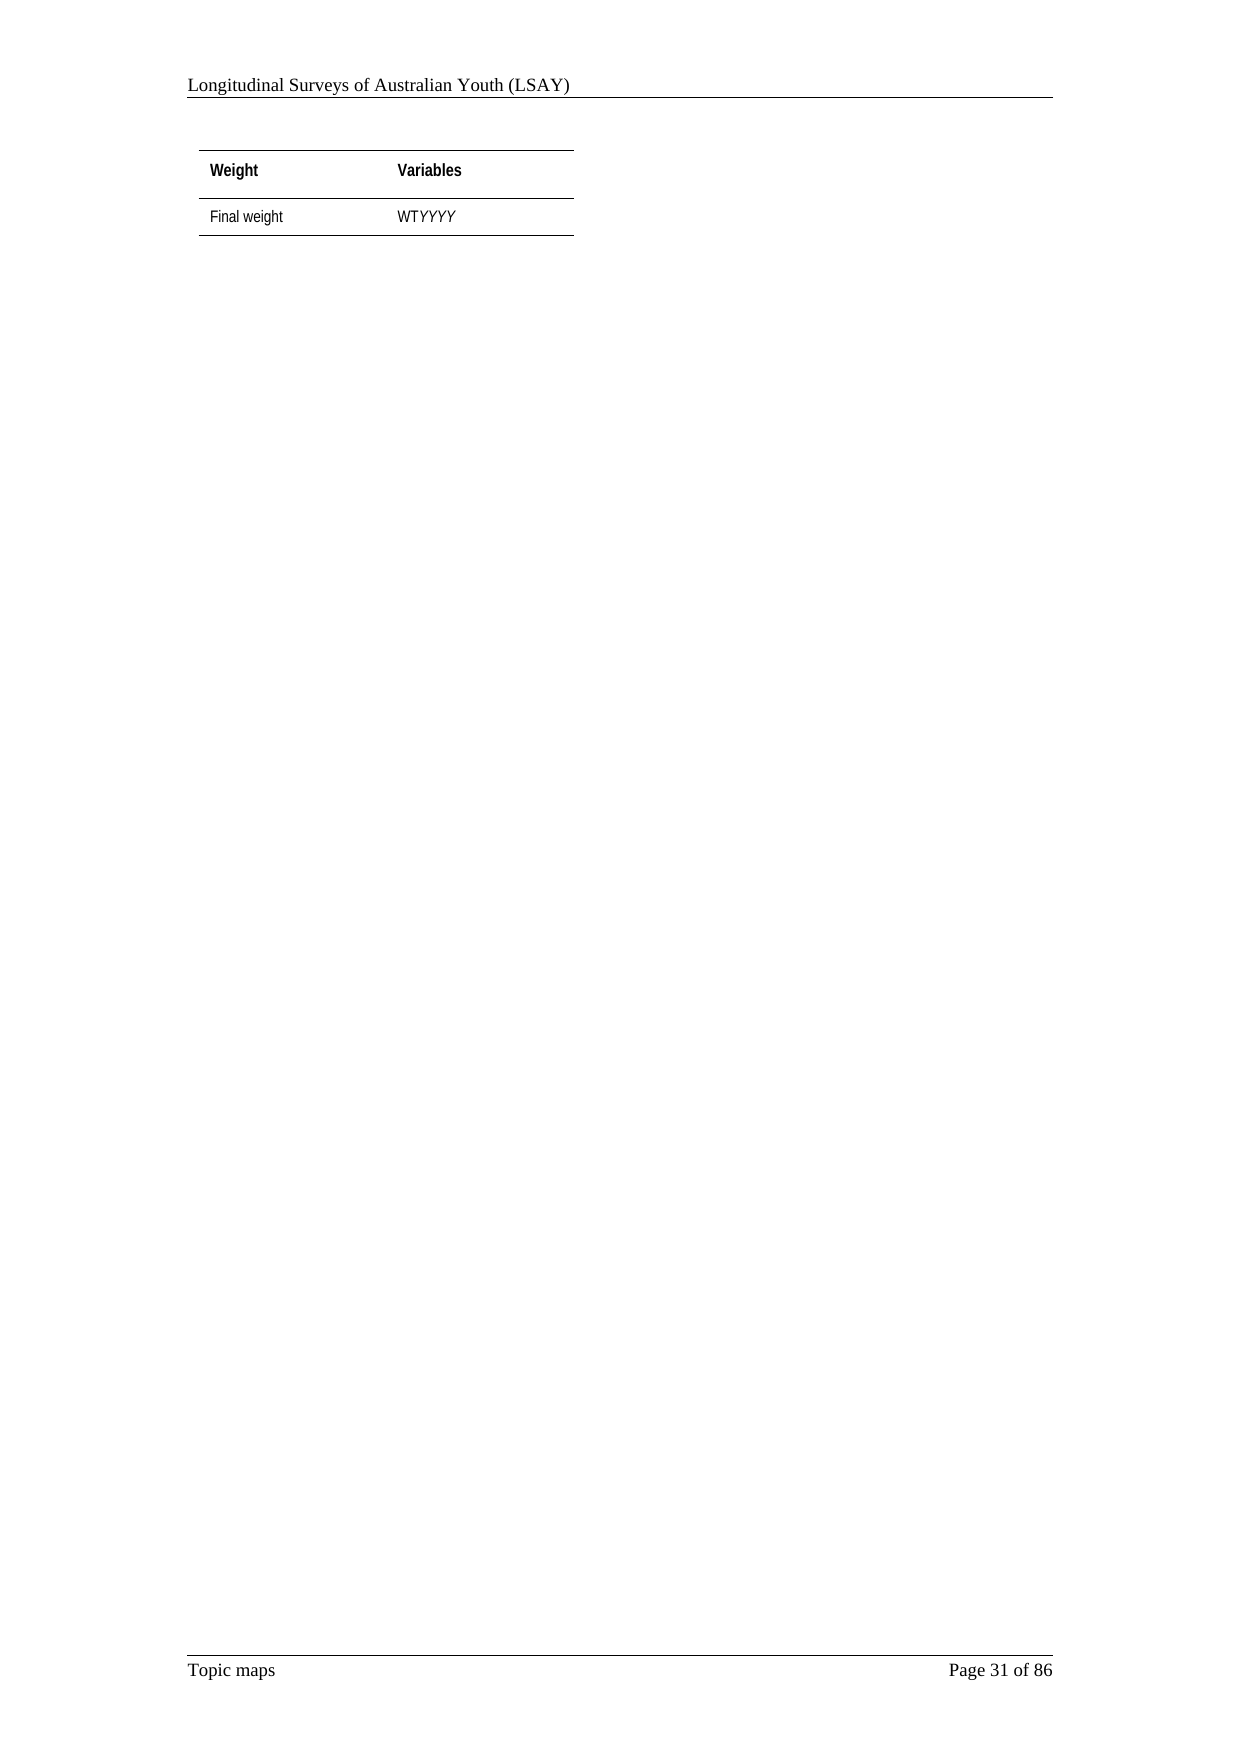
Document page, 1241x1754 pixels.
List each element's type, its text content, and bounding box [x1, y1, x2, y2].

table_header Variables [386, 151, 573, 198]
table_cell WTYYYY [386, 199, 573, 235]
table_cell Final weight [199, 199, 386, 235]
table_header Weight [199, 151, 386, 198]
